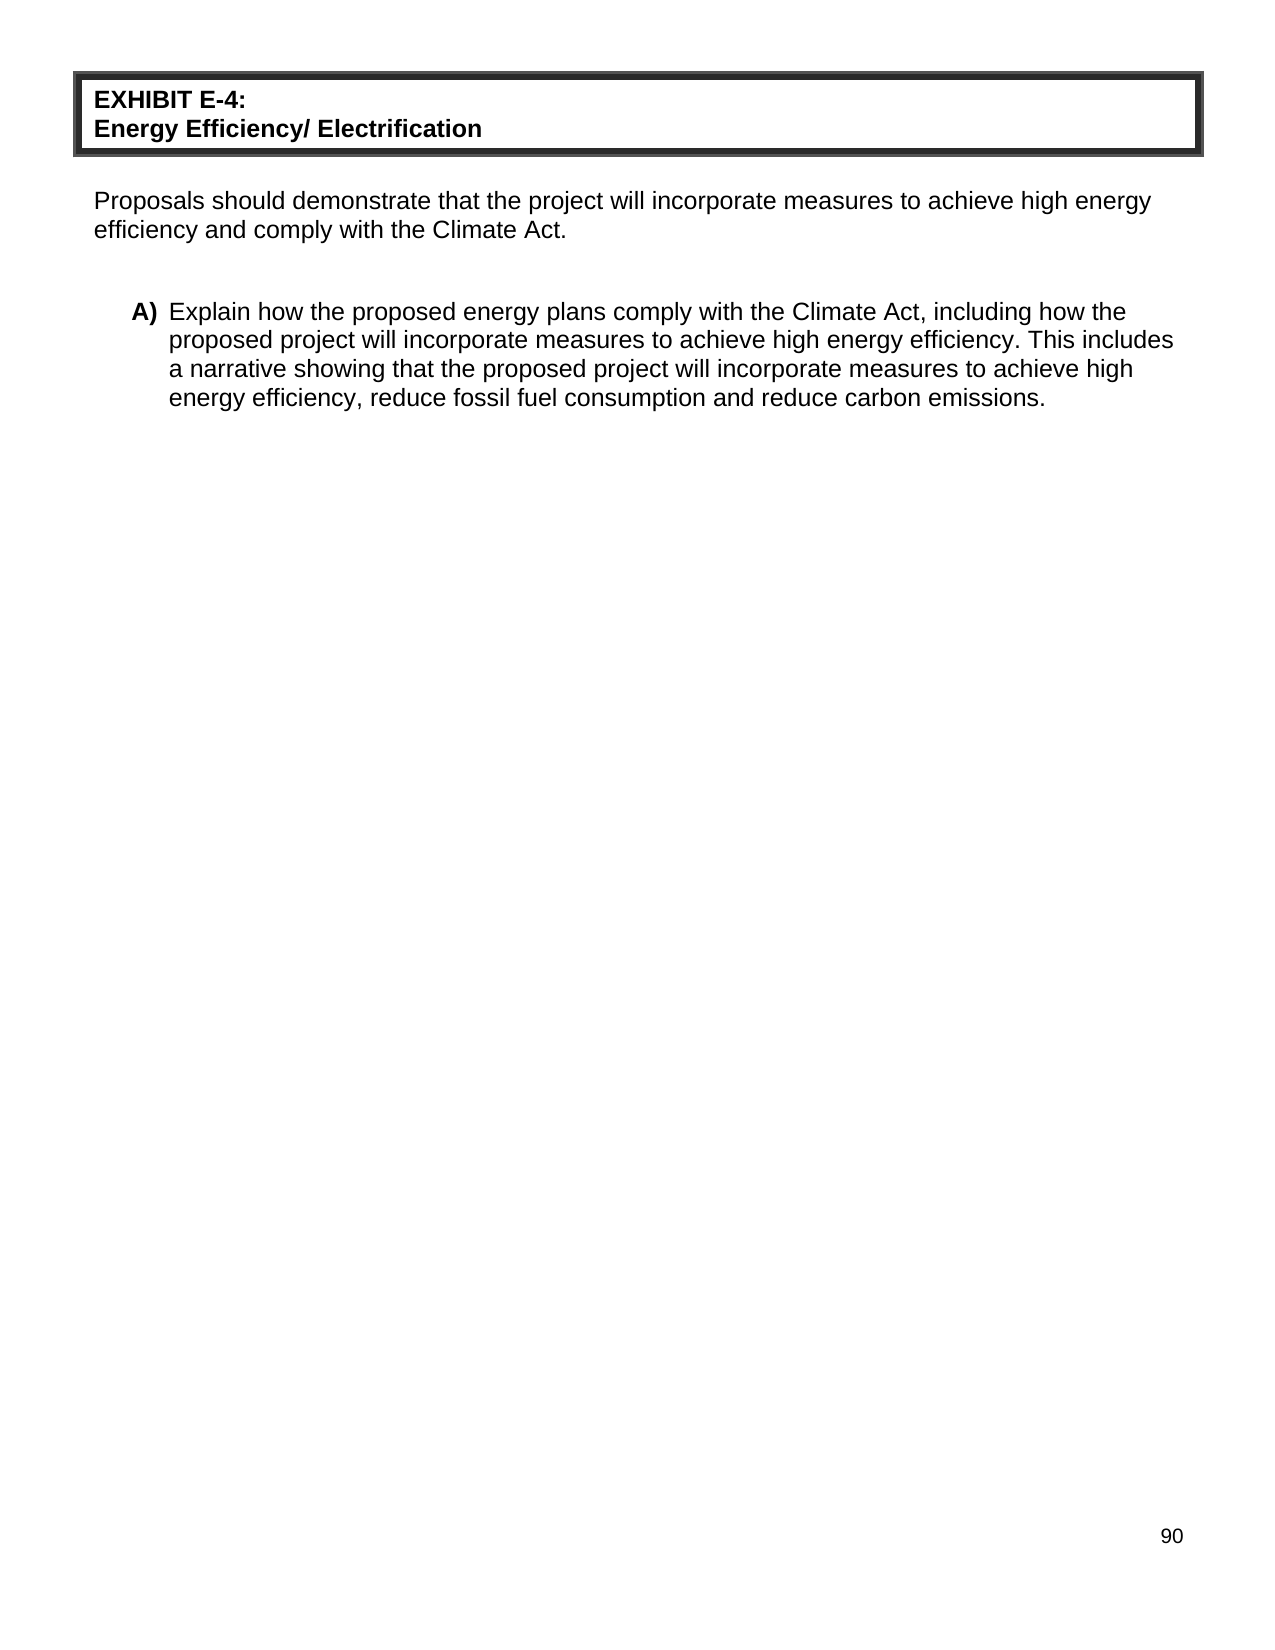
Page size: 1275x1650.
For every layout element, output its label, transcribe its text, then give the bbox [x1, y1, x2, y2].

text EXHIBIT E-4: [85, 83, 1192, 99]
text Energy Efficiency/ Electrification [85, 99, 1192, 145]
text Proposals should demonstrate that the project will incorporate measures to achieve high energy efficiency and comply with the Climate Act. [94, 186, 1183, 244]
list Explain how the proposed energy plans comply with the Climate Act, including how the proposed project will incorporate measures to achieve high energy efficiency. This includes a narrative showing that the proposed project will incorporate measures to achieve high energy efficiency, reduce fossil fuel consumption and reduce carbon emissions. [131, 296, 1183, 411]
